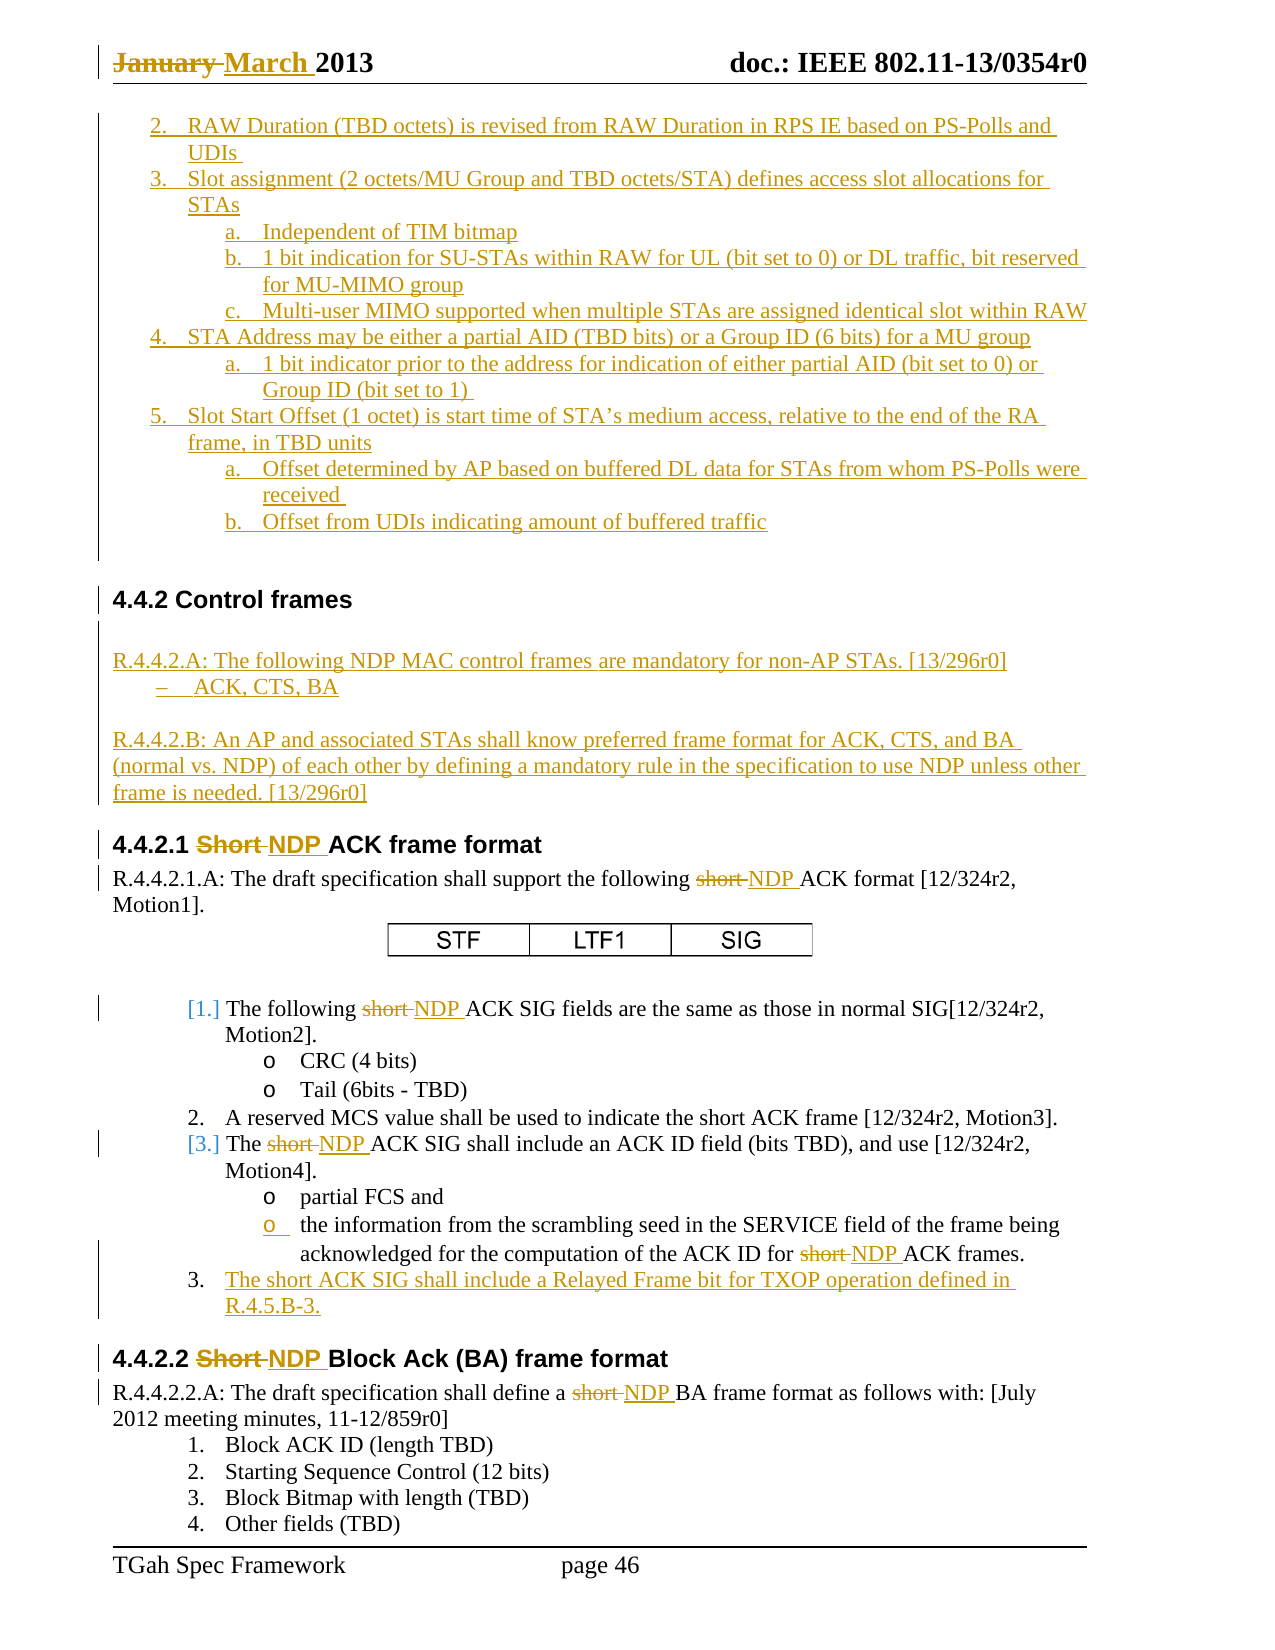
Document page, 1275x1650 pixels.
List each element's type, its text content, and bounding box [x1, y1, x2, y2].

list Other fields (TBD) [187, 1510, 1087, 1537]
text R.4.4.2.1.A: The draft specification shall support the following ACK format [12/324r2, Motion1]. [112, 865, 1087, 918]
list Tail (6bits - TBD) [262, 1076, 1087, 1104]
subtitle 4.4.2.1 ACK frame format [112, 830, 1087, 859]
list Starting Sequence Control (12 bits) [187, 1458, 1087, 1484]
text R.4.4.2.2.A: The draft specification shall define a BA frame format as follows with: [July 2012 meeting minutes, 11-12/859r0] [112, 1379, 1087, 1431]
picture [387, 917, 813, 969]
list Block Bitmap with length (TBD) [187, 1484, 1087, 1510]
subtitle 4.4.2 Control frames [112, 586, 1087, 614]
list the information from the scrambling seed in the SERVICE field of the frame being acknowledged for the computation of the ACK ID for ACK frames. [262, 1211, 1087, 1266]
list Block ACK ID (length TBD) [187, 1431, 1087, 1458]
list A reserved MCS value shall be used to indicate the short ACK frame [12/324r2, Motion3]. [187, 1104, 1087, 1130]
list partial FCS and [262, 1183, 1087, 1211]
list CRC (4 bits) [262, 1048, 1087, 1076]
list The ACK SIG shall include an ACK ID field (bits TBD), and use [12/324r2, Motion4]. [187, 1130, 1087, 1183]
list The following ACK SIG fields are the same as those in normal SIG[12/324r2, Motion2]. [187, 995, 1087, 1048]
subtitle 4.4.2.2 Block Ack (BA) frame format [112, 1344, 1087, 1372]
